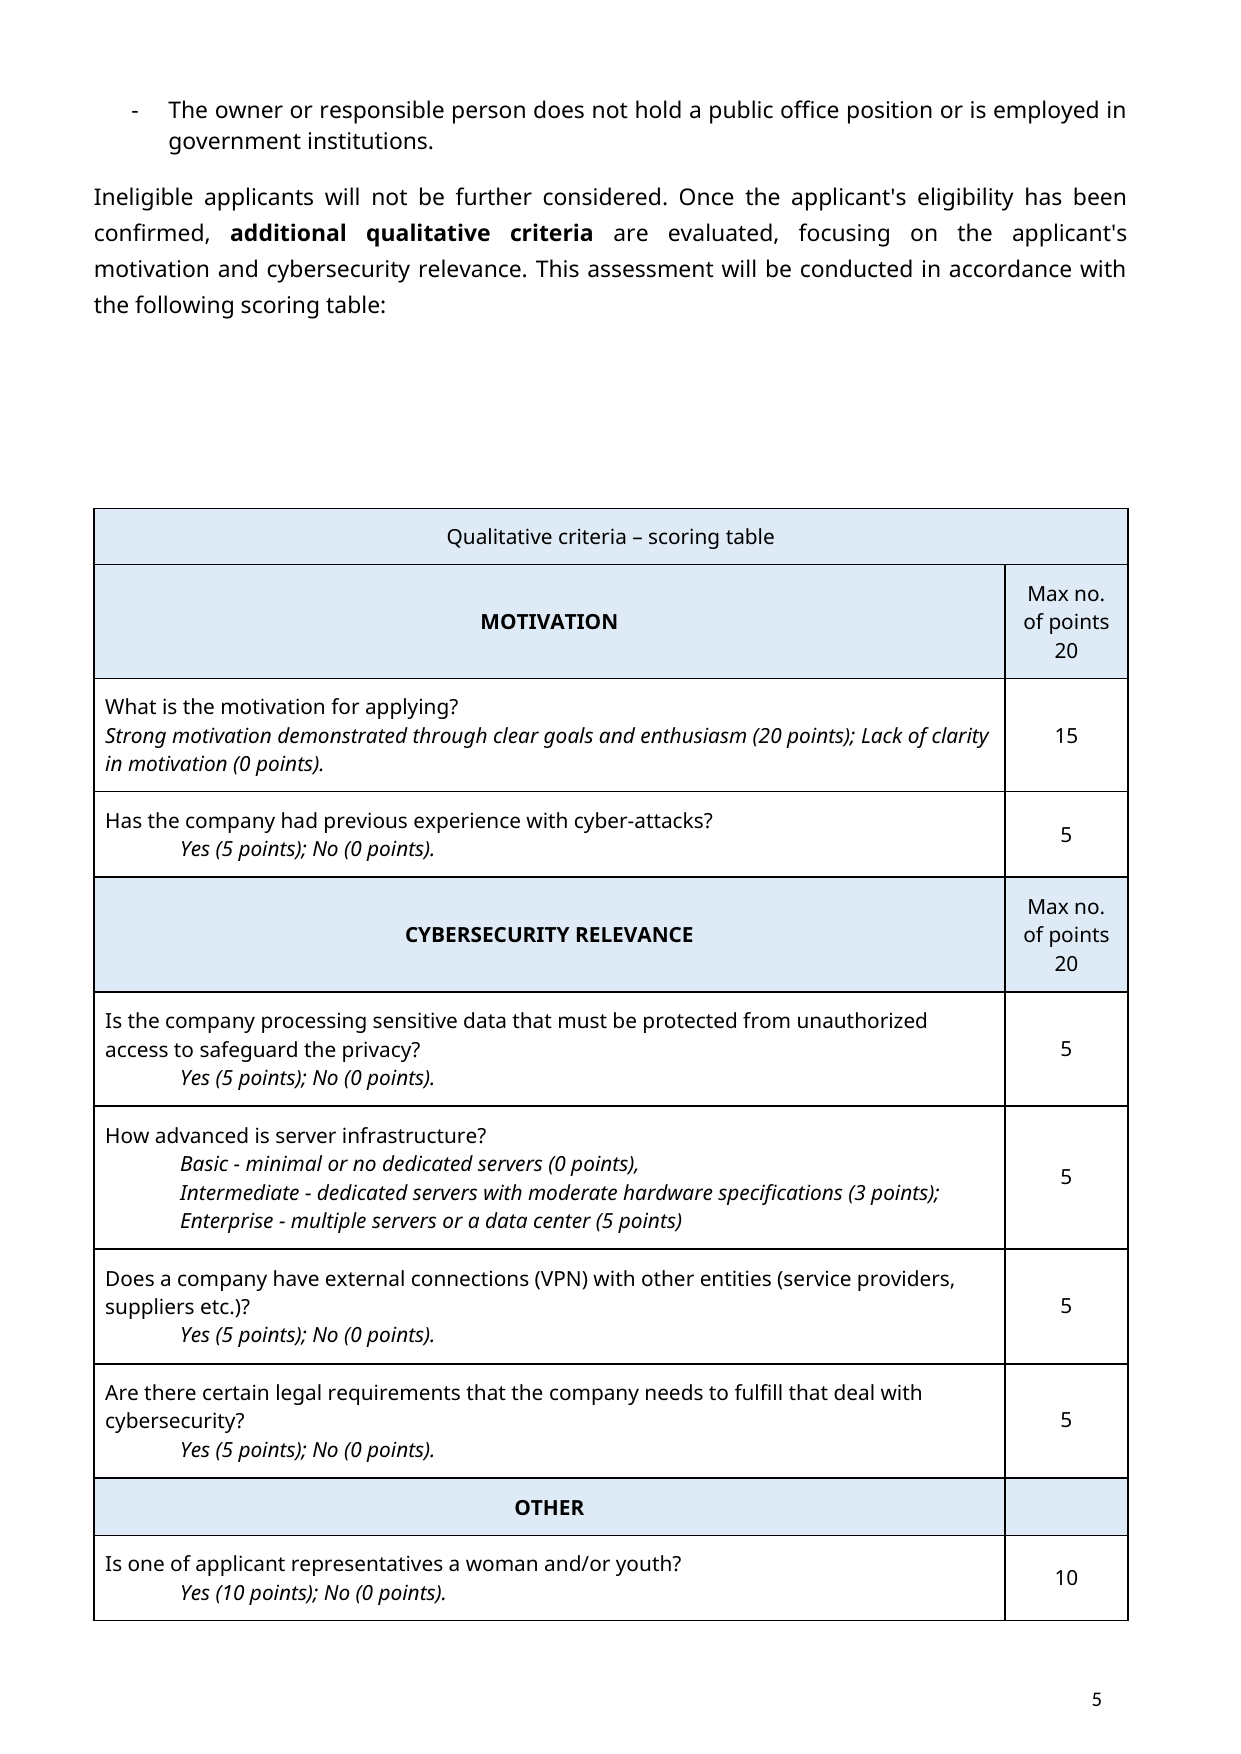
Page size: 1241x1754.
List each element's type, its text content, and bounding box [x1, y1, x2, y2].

table_cell Max no. of points 20 [1006, 565, 1127, 678]
text Ineligible applicants will not be further considered. Once the applicant's eligibility has been confirmed, additional qualitative criteria are evaluated, focusing on the applicant's motivation and cybersecurity relevance. This assessment will be conducted in accordance with the following scoring table: [94, 181, 1128, 320]
table_cell 15 [1006, 679, 1127, 791]
table_cell Is the company processing sensitive data that must be protected from unauthorized access to safeguard the privacy? Yes (5 points); No (0 points). [95, 993, 1004, 1105]
table_cell Does a company have external connections (VPN) with other entities (service providers, suppliers etc.)? Yes (5 points); No (0 points). [95, 1250, 1004, 1363]
table_cell 5 [1006, 792, 1127, 876]
list The owner or responsible person does not hold a public office position or is employed in government institutions. [131, 94, 1128, 156]
table_cell 5 [1006, 1107, 1127, 1248]
table_cell CYBERSECURITY RELEVANCE [95, 878, 1004, 991]
table_cell [1006, 1479, 1127, 1535]
table_cell How advanced is server infrastructure? Basic - minimal or no dedicated servers (0 points), Intermediate - dedicated servers with moderate hardware specifications (3 points); Enterprise - multiple servers or a data center (5 points) [95, 1107, 1004, 1248]
table_cell MOTIVATION [95, 565, 1004, 678]
table_cell What is the motivation for applying? Strong motivation demonstrated through clear goals and enthusiasm (20 points); Lack of clarity in motivation (0 points). [95, 679, 1004, 791]
table_cell Has the company had previous experience with cyber-attacks? Yes (5 points); No (0 points). [95, 792, 1004, 876]
table_header Qualitative criteria – scoring table [95, 509, 1127, 564]
table_cell 5 [1006, 1250, 1127, 1363]
table_cell Is one of applicant representatives a woman and/or youth? Yes (10 points); No (0 points). [95, 1536, 1004, 1620]
table_cell 5 [1006, 1365, 1127, 1477]
table_cell 5 [1006, 993, 1127, 1105]
table_cell Max no. of points 20 [1006, 878, 1127, 991]
table_cell 10 [1006, 1536, 1127, 1620]
table_cell OTHER [95, 1479, 1004, 1535]
table_cell Are there certain legal requirements that the company needs to fulfill that deal with cybersecurity? Yes (5 points); No (0 points). [95, 1365, 1004, 1477]
